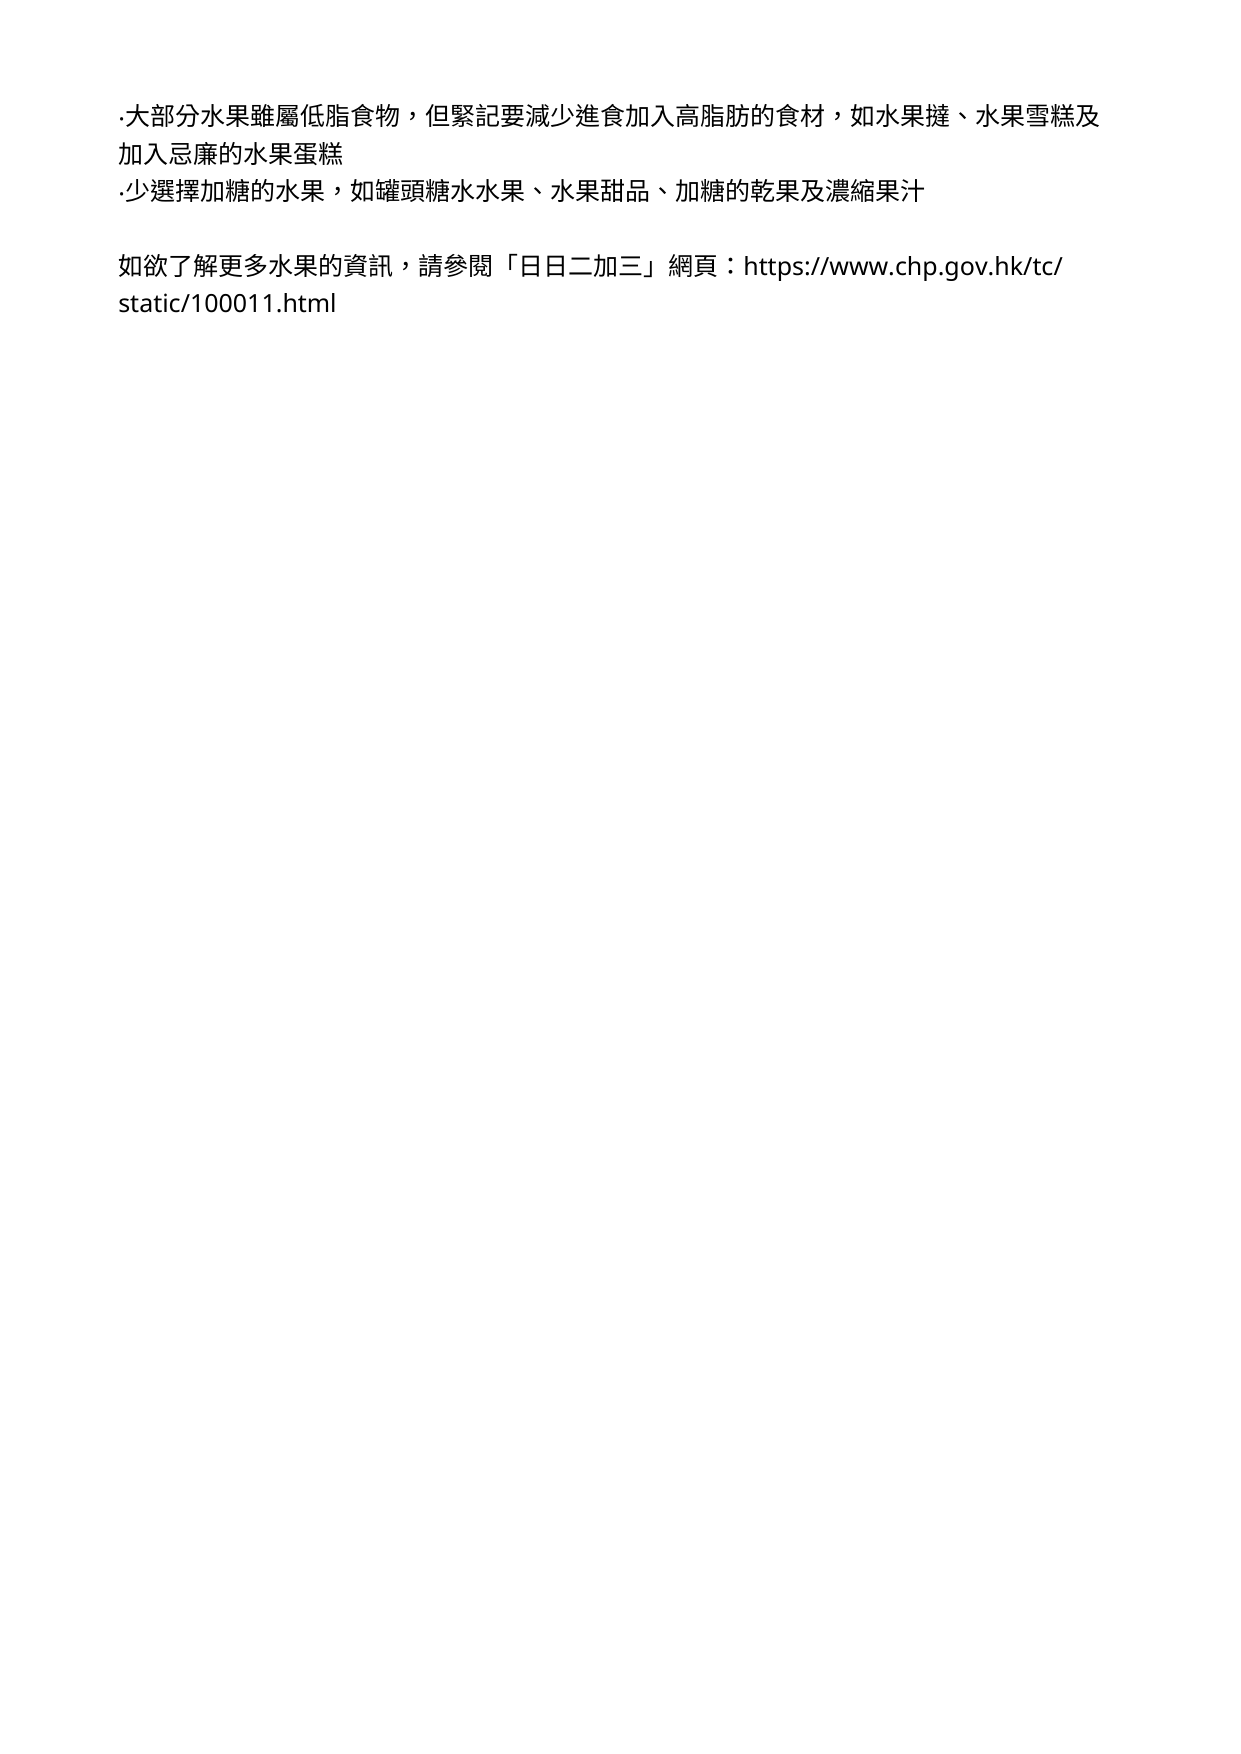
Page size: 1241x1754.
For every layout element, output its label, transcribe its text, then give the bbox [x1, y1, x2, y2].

text ‧大部分水果雖屬低脂食物，但緊記要減少進食加入高脂肪的食材，如水果撻、水果雪糕及加入忌廉的水果蛋糕 [118, 96, 1122, 171]
text 如欲了解更多水果的資訊，請參閱「日日二加三」網頁：https://www.chp.gov.hk/tc/static/100011.html [118, 246, 1122, 321]
text ‧少選擇加糖的水果，如罐頭糖水水果、水果甜品、加糖的乾果及濃縮果汁 [118, 171, 1122, 209]
